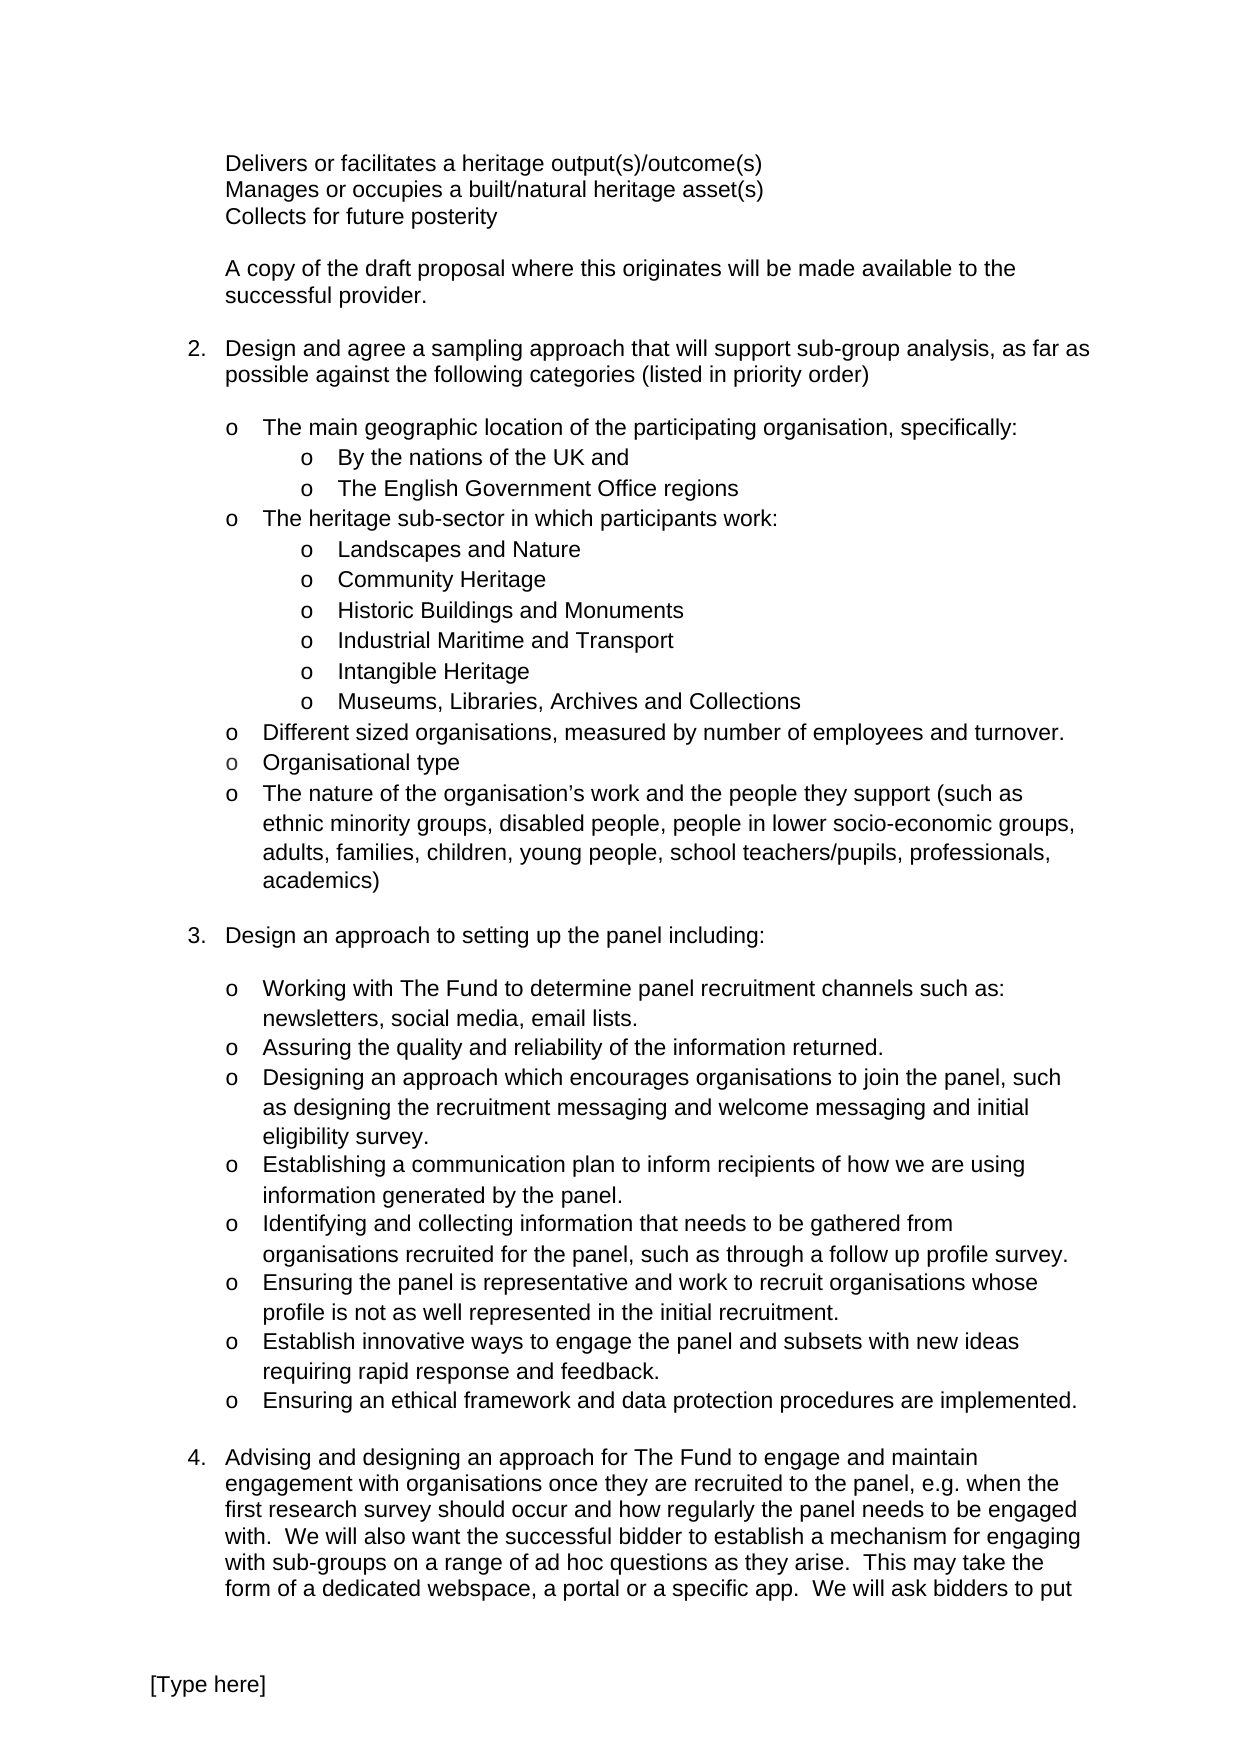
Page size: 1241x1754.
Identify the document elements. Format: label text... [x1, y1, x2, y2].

list Identifying and collecting information that needs to be gathered from organisations recruited for the panel, such as through a follow up profile survey. [225, 1210, 1090, 1267]
list Community Heritage [300, 566, 1090, 594]
list The English Government Office regions [300, 474, 1090, 503]
list Working with The Fund to determine panel recruitment channels such as: newsletters, social media, email lists. [225, 974, 1090, 1031]
list Designing an approach which encourages organisations to join the panel, such as designing the recruitment messaging and welcome messaging and initial eligibility survey. [225, 1064, 1090, 1149]
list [187, 1443, 1090, 1602]
list The nature of the organisation’s work and the people they support (such as ethnic minority groups, disabled people, people in lower socio-economic groups, adults, families, children, young people, school teachers/pupils, professionals, academics) [225, 780, 1090, 893]
list Ensuring an ethical framework and data protection procedures are implemented. [225, 1387, 1090, 1415]
list Establishing a communication plan to inform recipients of how we are using information generated by the panel. [225, 1151, 1090, 1208]
list Intangible Heritage [300, 658, 1090, 686]
list The heritage sub-sector in which participants work: [225, 505, 1090, 533]
list Design and agree a sampling approach that will support sub-group analysis, as far as possible against the following categories (listed in priority order) [187, 334, 1090, 413]
list Industrial Maritime and Transport [300, 627, 1090, 656]
list Assuring the quality and reliability of the information returned. [225, 1033, 1090, 1062]
list Museums, Libraries, Archives and Collections [300, 688, 1090, 717]
list A copy of the draft proposal where this originates will be made available to the successful provider. [225, 255, 1090, 308]
list Historic Buildings and Monuments [300, 597, 1090, 625]
list The main geographic location of the participating organisation, specifically: [225, 413, 1090, 442]
list Ensuring the panel is representative and work to recruit organisations whose profile is not as well represented in the initial recruitment. [225, 1269, 1090, 1326]
list Organisational type [225, 749, 1090, 778]
list By the nations of the UK and [300, 444, 1090, 472]
list Design an approach to setting up the panel including: [187, 922, 1090, 974]
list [225, 150, 1090, 255]
list Establish innovative ways to engage the panel and subsets with new ideas requiring rapid response and feedback. [225, 1328, 1090, 1384]
list Different sized organisations, measured by number of employees and turnover. [225, 719, 1090, 747]
list Landscapes and Nature [300, 536, 1090, 564]
